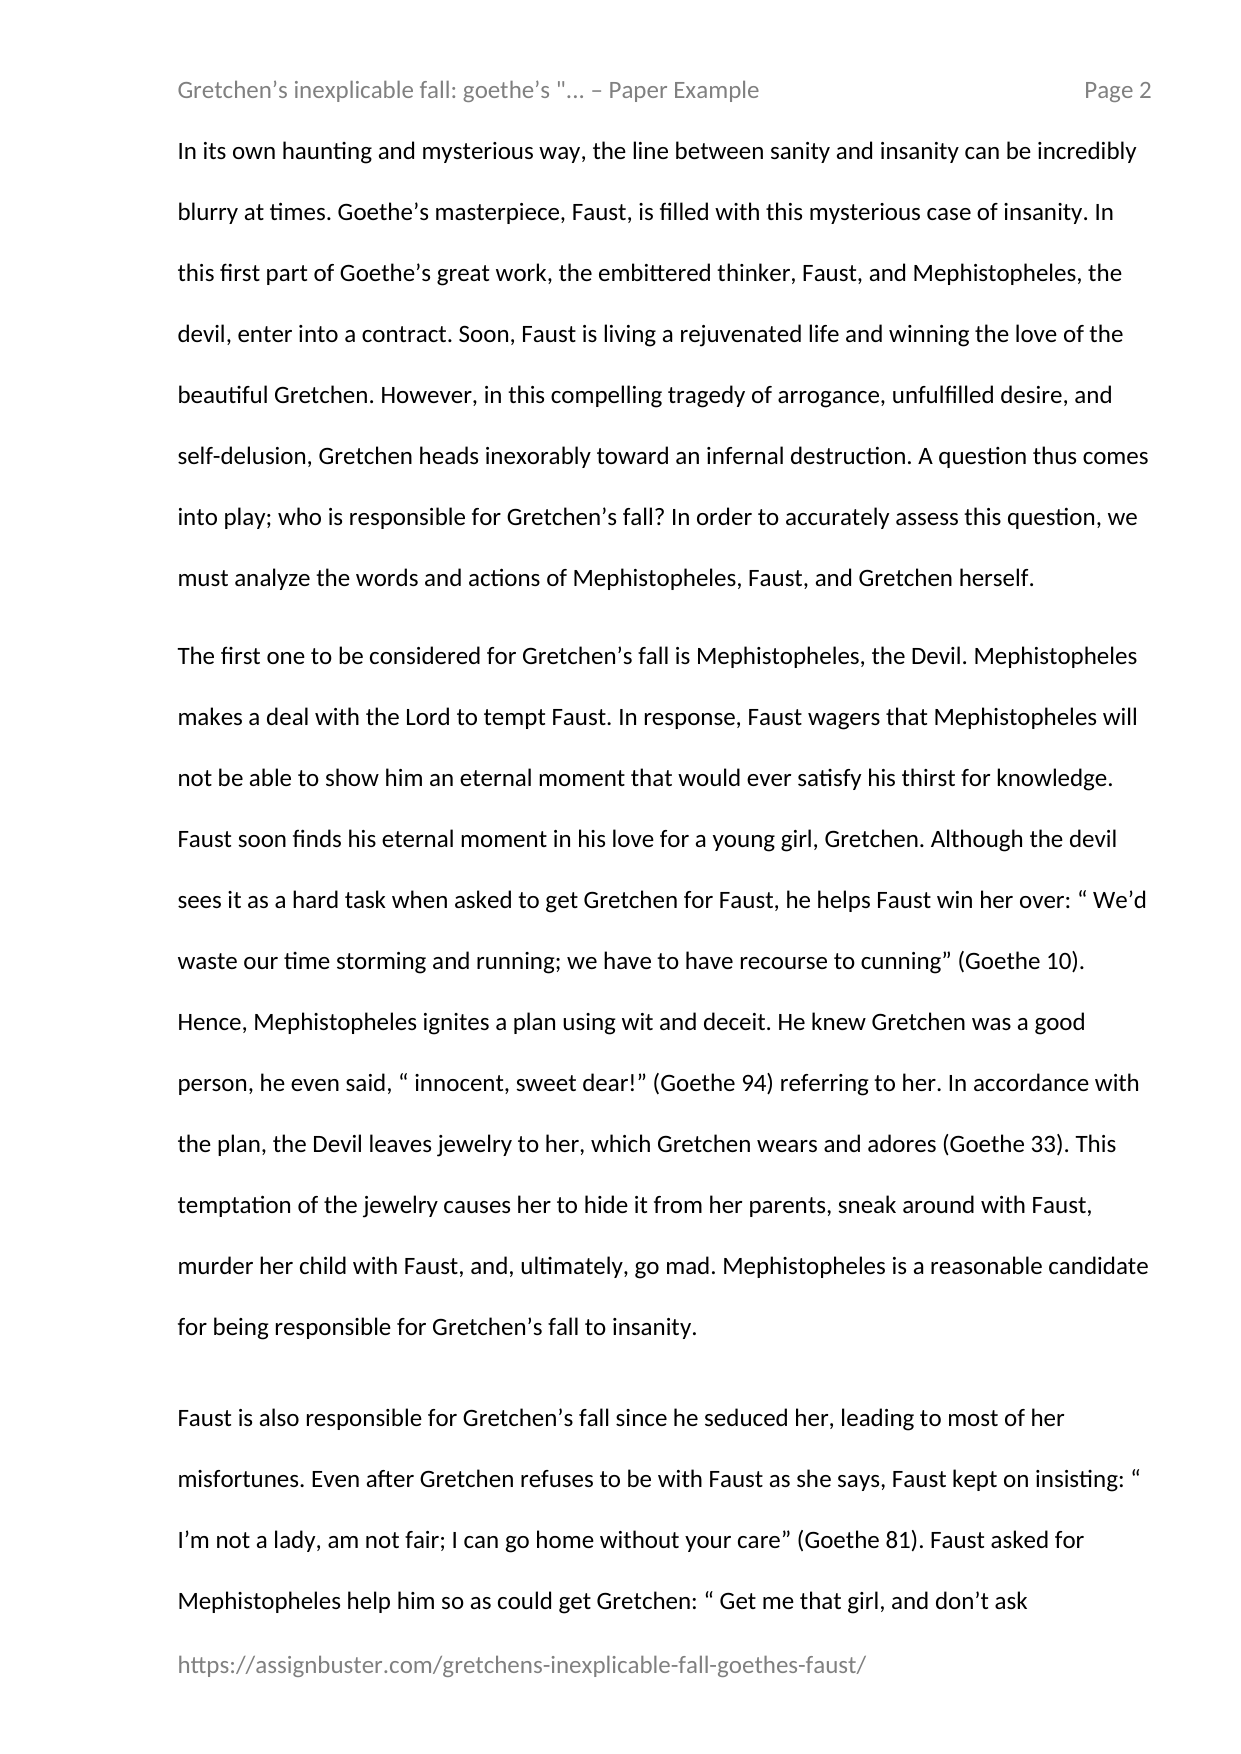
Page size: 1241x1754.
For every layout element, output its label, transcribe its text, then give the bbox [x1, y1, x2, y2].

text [177, 1402, 1152, 1615]
text The first one to be considered for Gretchen’s fall is Mephistopheles, the Devil. Mephistopheles makes a deal with the Lord to tempt Faust. In response, Faust wagers that Mephistopheles will not be able to show him an eternal moment that would ever satisfy his thirst for knowledge. Faust soon finds his eternal moment in his love for a young girl, Gretchen. Although the devil sees it as a hard task when asked to get Gretchen for Faust, he helps Faust win her over: “ We’d waste our time storming and running; we have to have recourse to cunning” (Goethe 10). Hence, Mephistopheles ignites a plan using wit and deceit. He knew Gretchen was a good person, he even said, “ innocent, sweet dear!” (Goethe 94) referring to her. In accordance with the plan, the Devil leaves jewelry to her, which Gretchen wears and adores (Goethe 33). This temptation of the jewelry causes her to hide it from her parents, sneak around with Faust, murder her child with Faust, and, ultimately, go mad. Mephistopheles is a reasonable candidate for being responsible for Gretchen’s fall to insanity. [177, 640, 1152, 1342]
text In its own haunting and mysterious way, the line between sanity and insanity can be incredibly blurry at times. Goethe’s masterpiece, Faust, is filled with this mysterious case of insanity. In this first part of Goethe’s great work, the embittered thinker, Faust, and Mephistopheles, the devil, enter into a contract. Soon, Faust is living a rejuvenated life and winning the love of the beautiful Gretchen. However, in this compelling tragedy of arrogance, unfulfilled desire, and self-delusion, Gretchen heads inexorably toward an infernal destruction. A question thus comes into play; who is responsible for Gretchen’s fall? In order to accurately assess this question, we must analyze the words and actions of Mephistopheles, Faust, and Gretchen herself. [177, 135, 1152, 593]
